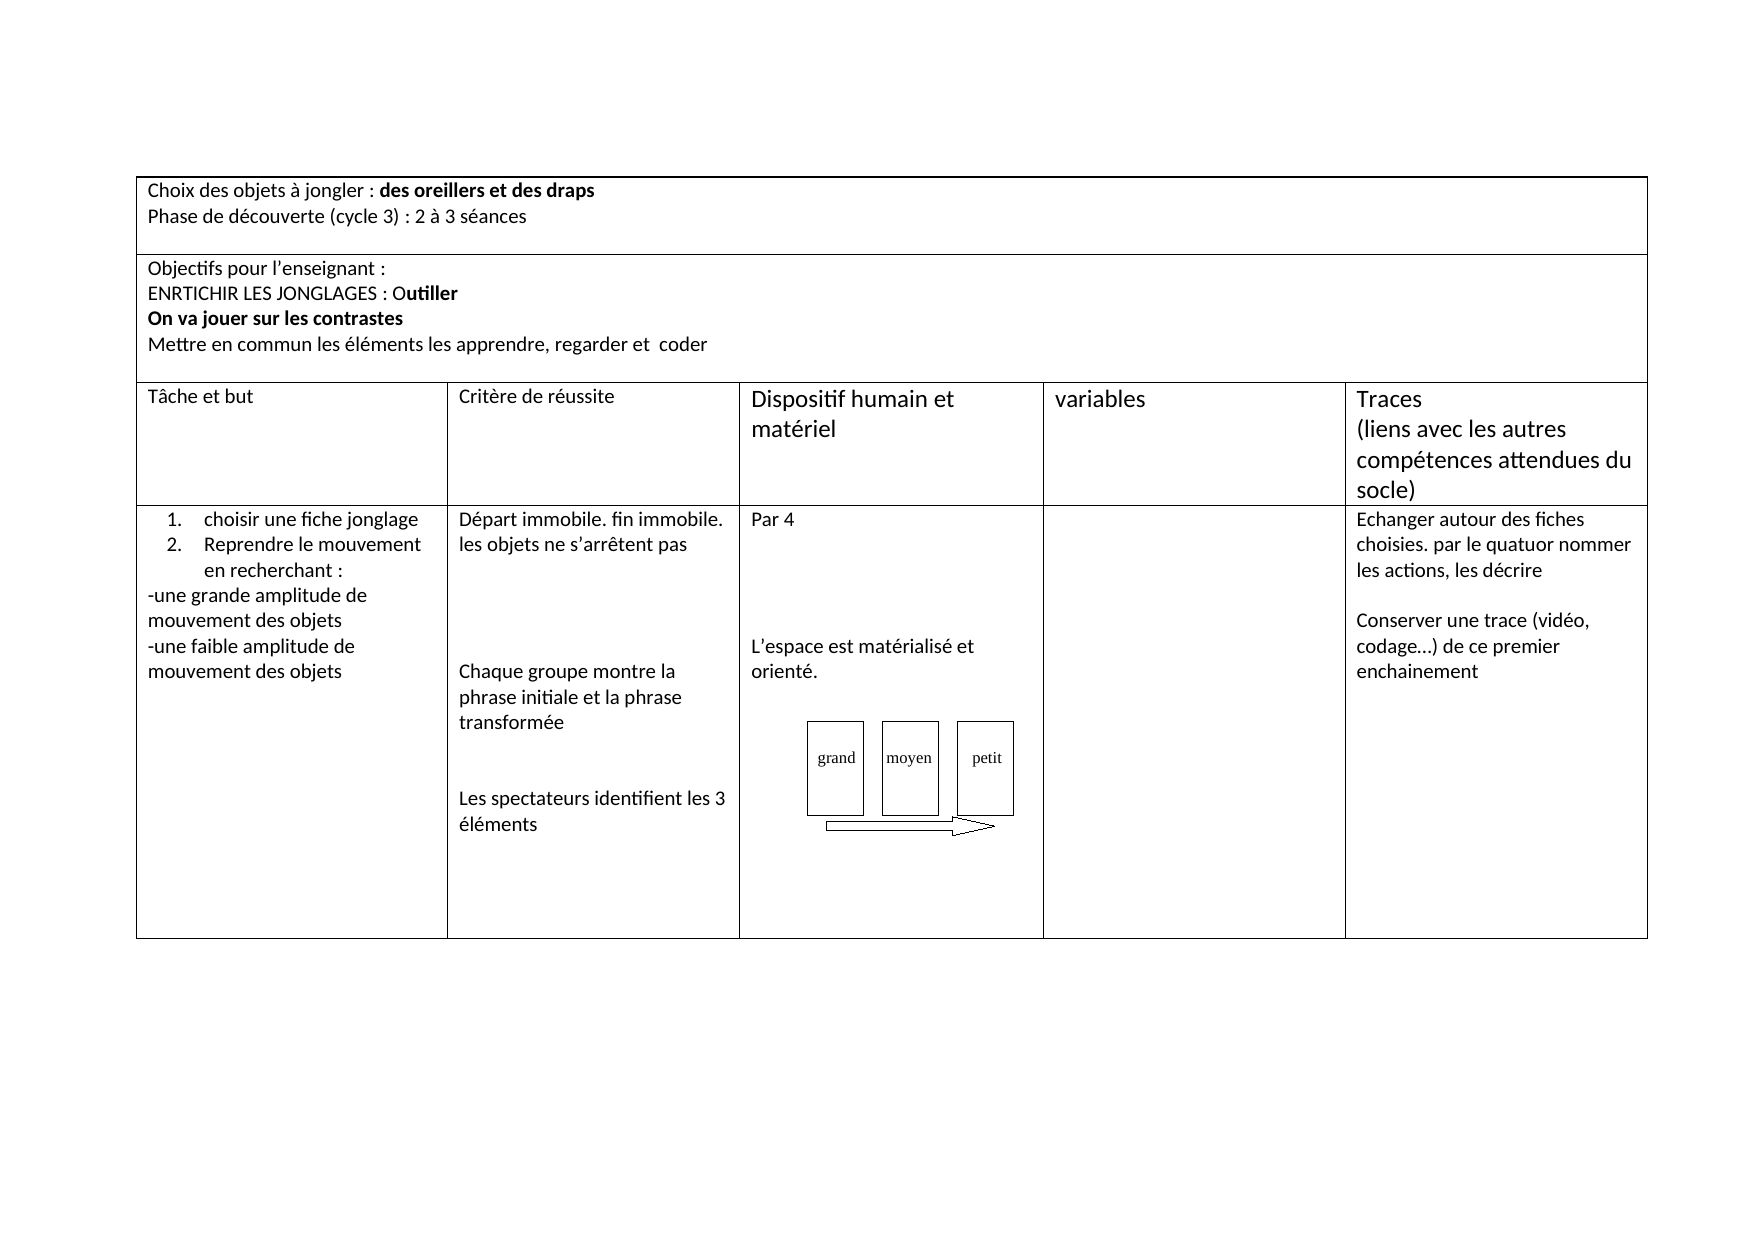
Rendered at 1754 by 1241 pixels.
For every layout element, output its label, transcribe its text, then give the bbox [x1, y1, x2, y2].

table_cell Objectifs pour l’enseignant : enrtichir les JONGLAGES : outiller On va jouer sur les contrastes Mettre en commun les éléments les apprendre, regarder et coder [137, 255, 1647, 382]
table_cell Critère de réussite [448, 383, 739, 505]
table_cell Echanger autour des fiches choisies. par le quatuor nommer les actions, les décrire Conserver une trace (vidéo, codage…) de ce premier enchainement [1346, 506, 1647, 938]
table_header Choix des objets à jongler : des oreillers et des draps Phase de découverte (cycle 3) : 2 à 3 séances [137, 178, 1647, 254]
table_cell choisir une fiche jonglage Reprendre le mouvement en recherchant : -une grande amplitude de mouvement des objets -une faible amplitude de mouvement des objets [137, 506, 447, 938]
table_cell variables [1044, 383, 1345, 505]
table_cell Tâche et but [137, 383, 447, 505]
table_cell [1044, 506, 1345, 938]
table_cell Dispositif humain et matériel [740, 383, 1043, 505]
table_cell Traces (liens avec les autres compétences attendues du socle) [1346, 383, 1647, 505]
table_cell Par 4 L’espace est matérialisé et orienté. [740, 506, 1043, 938]
